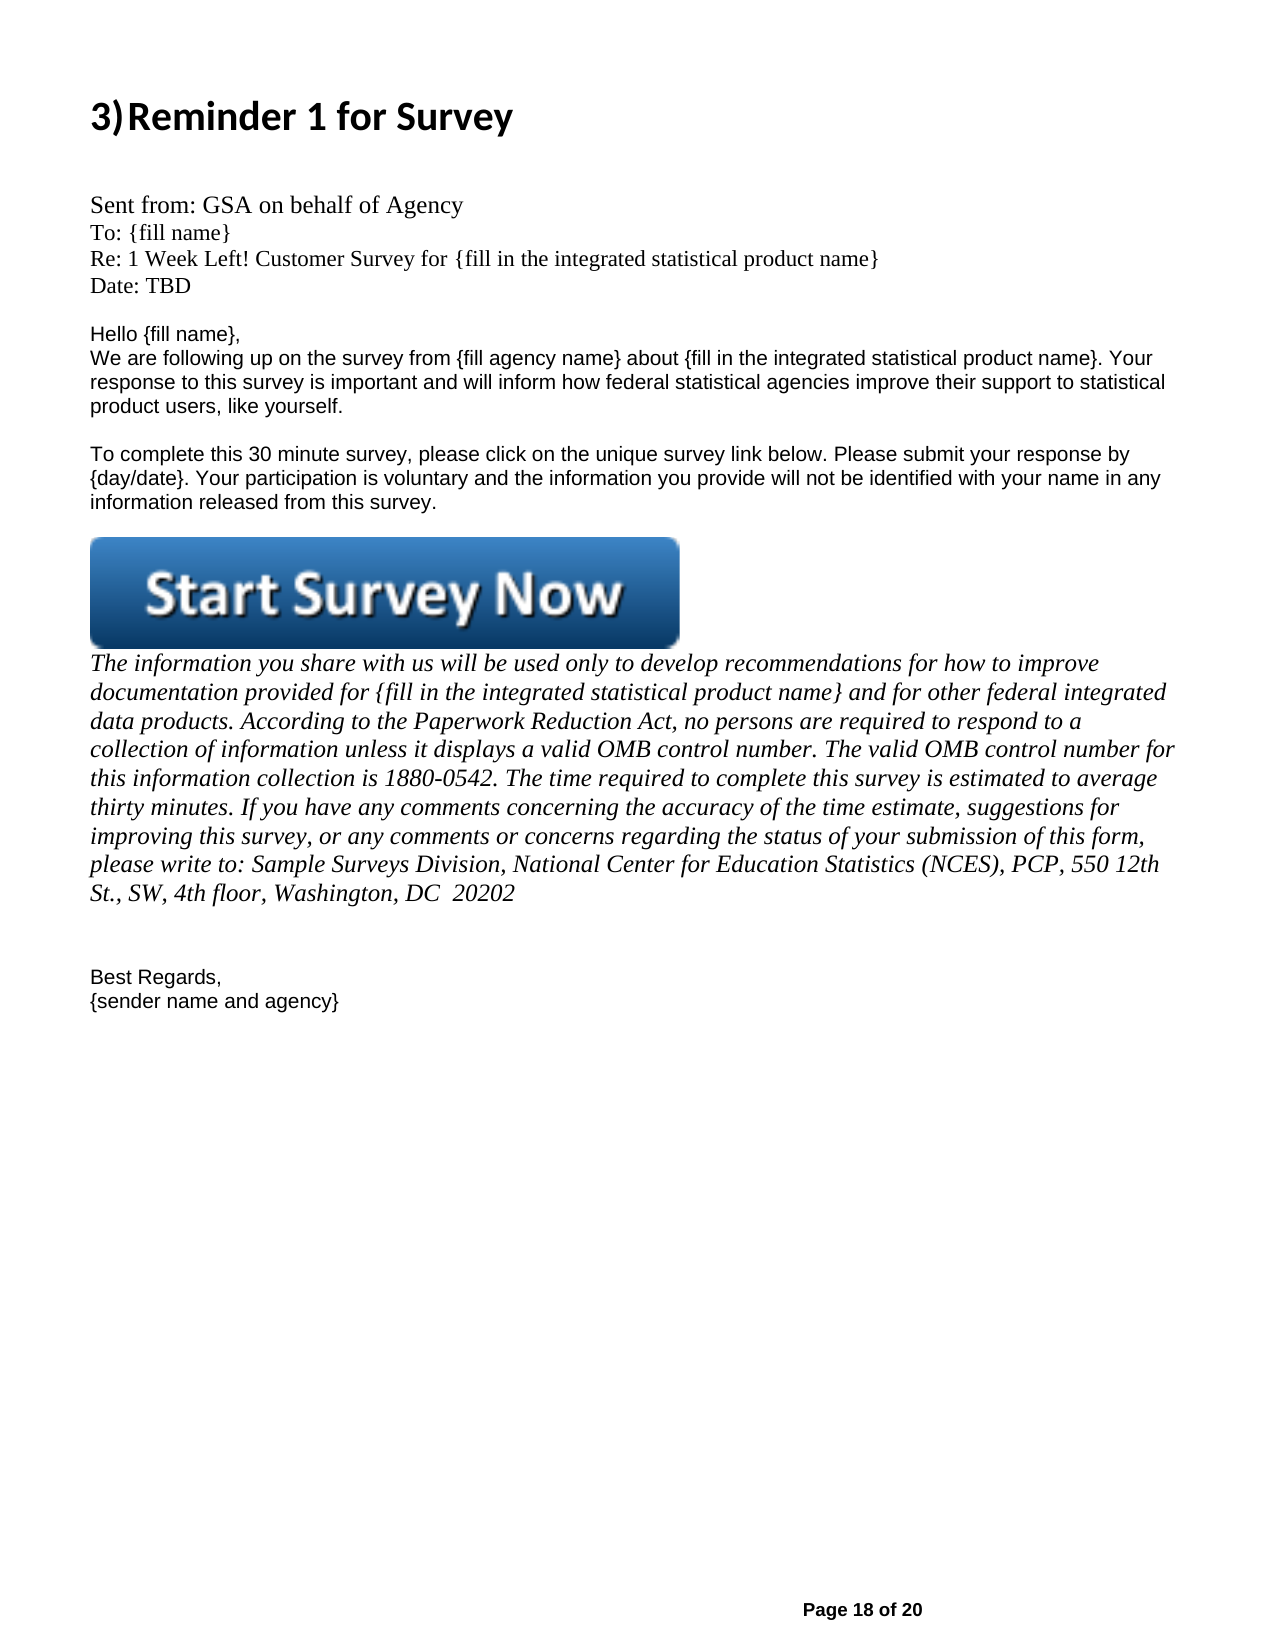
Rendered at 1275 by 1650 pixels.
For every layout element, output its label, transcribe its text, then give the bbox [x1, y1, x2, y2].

text Hello {fill name}, [90, 322, 1185, 346]
text We are following up on the survey from {fill agency name} about {fill in the integrated statistical product name}. Your response to this survey is important and will inform how federal statistical agencies improve their support to statistical product users, like yourself. To complete this 30 minute survey, please click on the unique survey link below. Please submit your response by {day/date}. Your participation is voluntary and the information you provide will not be identified with your name in any information released from this survey. [90, 346, 1185, 514]
text Date: TBD [90, 272, 1185, 298]
picture [90, 537, 680, 649]
text The information you share with us will be used only to develop recommendations for how to improve documentation provided for {fill in the integrated statistical product name} and for other federal integrated data products. According to the Paperwork Reduction Act, no persons are required to respond to a collection of information unless it displays a valid OMB control number. The valid OMB control number for this information collection is 1880-0542. The time required to complete this survey is estimated to average thirty minutes. If you have any comments concerning the accuracy of the time estimate, suggestions for improving this survey, or any comments or concerns regarding the status of your submission of this form, please write to: Sample Surveys Division, National Center for Education Statistics (NCES), PCP, 550 12th St., SW, 4th floor, Washington, DC 20202 [90, 648, 1185, 907]
text {sender name and agency} [90, 988, 1185, 1012]
list Reminder 1 for Survey [90, 90, 1185, 141]
text Best Regards, [90, 964, 1185, 988]
text Re: 1 Week Left! Customer Survey for {fill in the integrated statistical product name} [90, 245, 1185, 272]
text To: {fill name} [90, 219, 1185, 245]
text Sent from: GSA on behalf of Agency [90, 190, 1185, 219]
